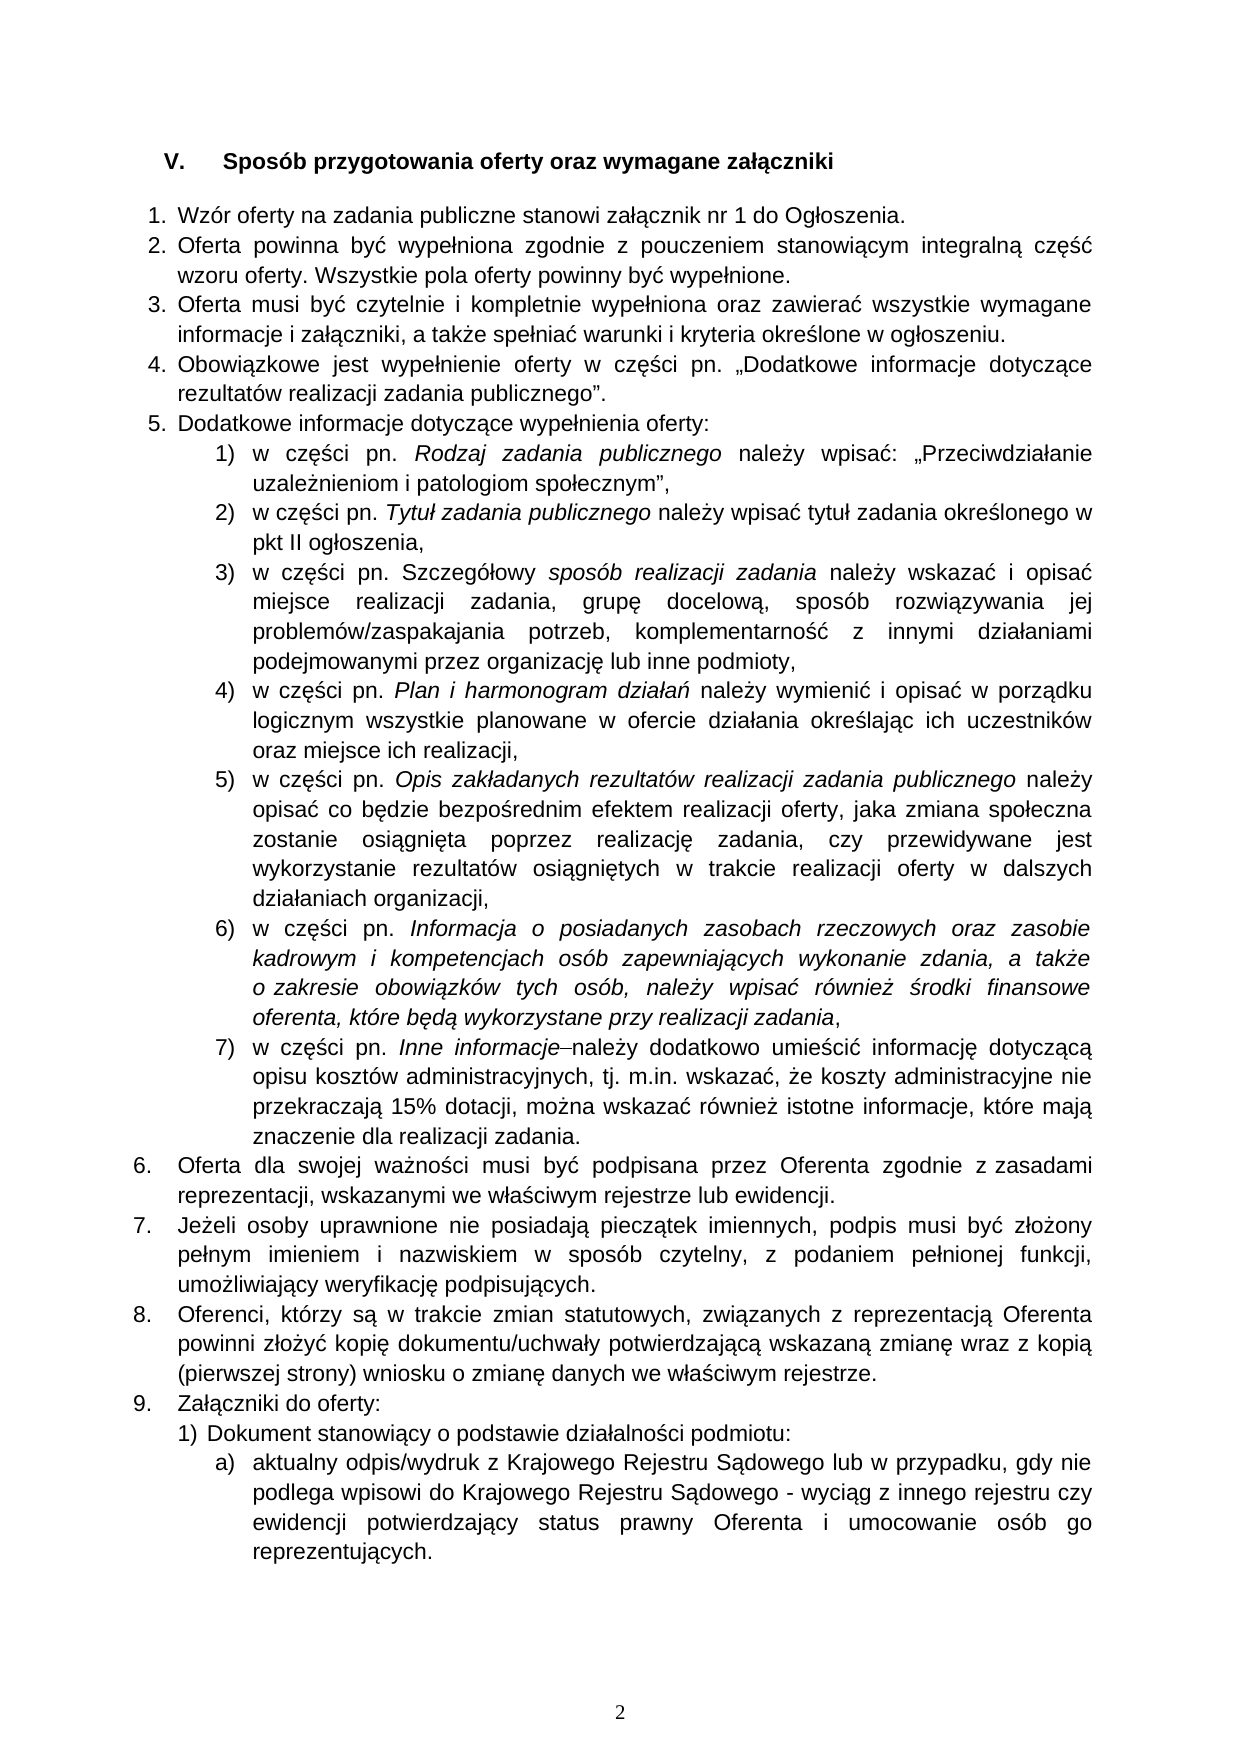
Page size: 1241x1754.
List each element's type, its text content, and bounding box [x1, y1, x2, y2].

list w części pn. Inne informacje należy dodatkowo umieścić informację dotyczącą opisu kosztów administracyjnych, tj. m.in. wskazać, że koszty administracyjne nie przekraczają 15% dotacji, można wskazać również istotne informacje, które mają znaczenie dla realizacji zadania. [215, 1033, 1093, 1149]
list Oferta musi być czytelnie i kompletnie wypełniona oraz zawierać wszystkie wymagane informacje i załączniki, a także spełniać warunki i kryteria określone w ogłoszeniu. [148, 291, 1093, 347]
list w części pn. Szczegółowy sposób realizacji zadania należy wskazać i opisać miejsce realizacji zadania, grupę docelową, sposób rozwiązywania jej problemów/zaspakajania potrzeb, komplementarność z innymi działaniami podejmowanymi przez organizację lub inne podmioty, [215, 558, 1093, 674]
list Oferta dla swojej ważności musi być podpisana przez Oferenta zgodnie z zasadami reprezentacji, wskazanymi we właściwym rejestrze lub ewidencji. [133, 1152, 1093, 1208]
list aktualny odpis/wydruk z Krajowego Rejestru Sądowego lub w przypadku, gdy nie podlega wpisowi do Krajowego Rejestru Sądowego - wyciąg z innego rejestru czy ewidencji potwierdzający status prawny Oferenta i umocowanie osób go reprezentujących. [215, 1449, 1093, 1564]
list Obowiązkowe jest wypełnienie oferty w części pn. „Dodatkowe informacje dotyczące rezultatów realizacji zadania publicznego”. [148, 351, 1093, 407]
list Wzór oferty na zadania publiczne stanowi załącznik nr 1 do Ogłoszenia. [148, 202, 1093, 229]
list w części pn. Informacja o posiadanych zasobach rzeczowych oraz zasobie kadrowym i kompetencjach osób zapewniających wykonanie zdania, a także o zakresie obowiązków tych osób, należy wpisać również środki finansowe oferenta, które będą wykorzystane przy realizacji zadania, [215, 915, 1093, 1030]
list Oferta powinna być wypełniona zgodnie z pouczeniem stanowiącym integralną część wzoru oferty. Wszystkie pola oferty powinny być wypełnione. [148, 232, 1093, 288]
list Dokument stanowiący o podstawie działalności podmiotu: [177, 1419, 1093, 1446]
list Oferenci, którzy są w trakcie zmian statutowych, związanych z reprezentacją Oferenta powinni złożyć kopię dokumentu/uchwały potwierdzającą wskazaną zmianę wraz z kopią (pierwszej strony) wniosku o zmianę danych we właściwym rejestrze. [133, 1301, 1093, 1386]
list w części pn. Opis zakładanych rezultatów realizacji zadania publicznego należy opisać co będzie bezpośrednim efektem realizacji oferty, jaka zmiana społeczna zostanie osiągnięta poprzez realizację zadania, czy przewidywane jest wykorzystanie rezultatów osiągniętych w trakcie realizacji oferty w dalszych działaniach organizacji, [215, 766, 1093, 911]
list Jeżeli osoby uprawnione nie posiadają pieczątek imiennych, podpis musi być złożony pełnym imieniem i nazwiskiem w sposób czytelny, z podaniem pełnionej funkcji, umożliwiający weryfikację podpisujących. [133, 1212, 1093, 1297]
subtitle Sposób przygotowania oferty oraz wymagane załączniki [185, 148, 1093, 174]
list Załączniki do oferty: [133, 1390, 1093, 1416]
list w części pn. Tytuł zadania publicznego należy wpisać tytuł zadania określonego w pkt II ogłoszenia, [215, 499, 1093, 555]
list w części pn. Plan i harmonogram działań należy wymienić i opisać w porządku logicznym wszystkie planowane w ofercie działania określając ich uczestników oraz miejsce ich realizacji, [215, 677, 1093, 763]
list w części pn. Rodzaj zadania publicznego należy wpisać: „Przeciwdziałanie uzależnieniom i patologiom społecznym”, [215, 440, 1093, 496]
list Dodatkowe informacje dotyczące wypełnienia oferty: [148, 410, 1093, 436]
